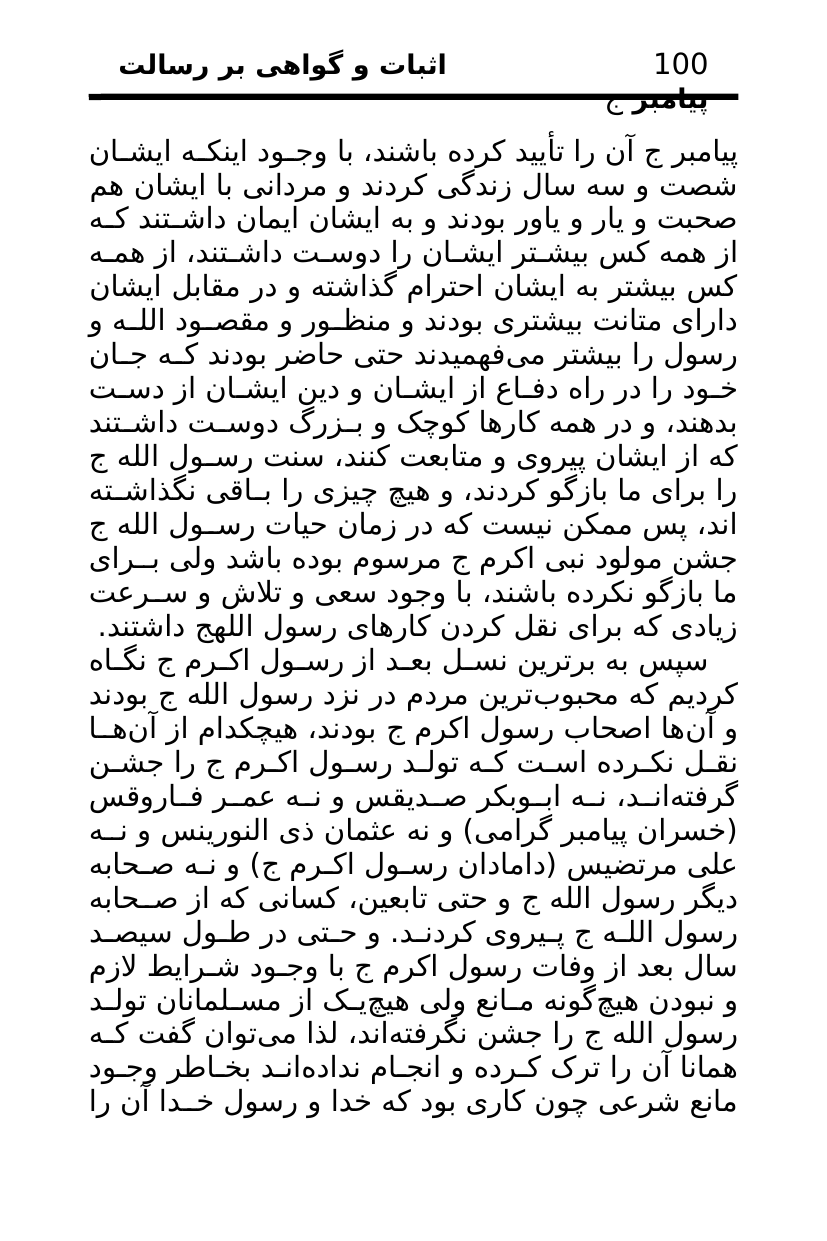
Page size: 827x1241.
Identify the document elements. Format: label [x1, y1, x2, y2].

text [89, 643, 738, 1119]
text [89, 134, 738, 643]
